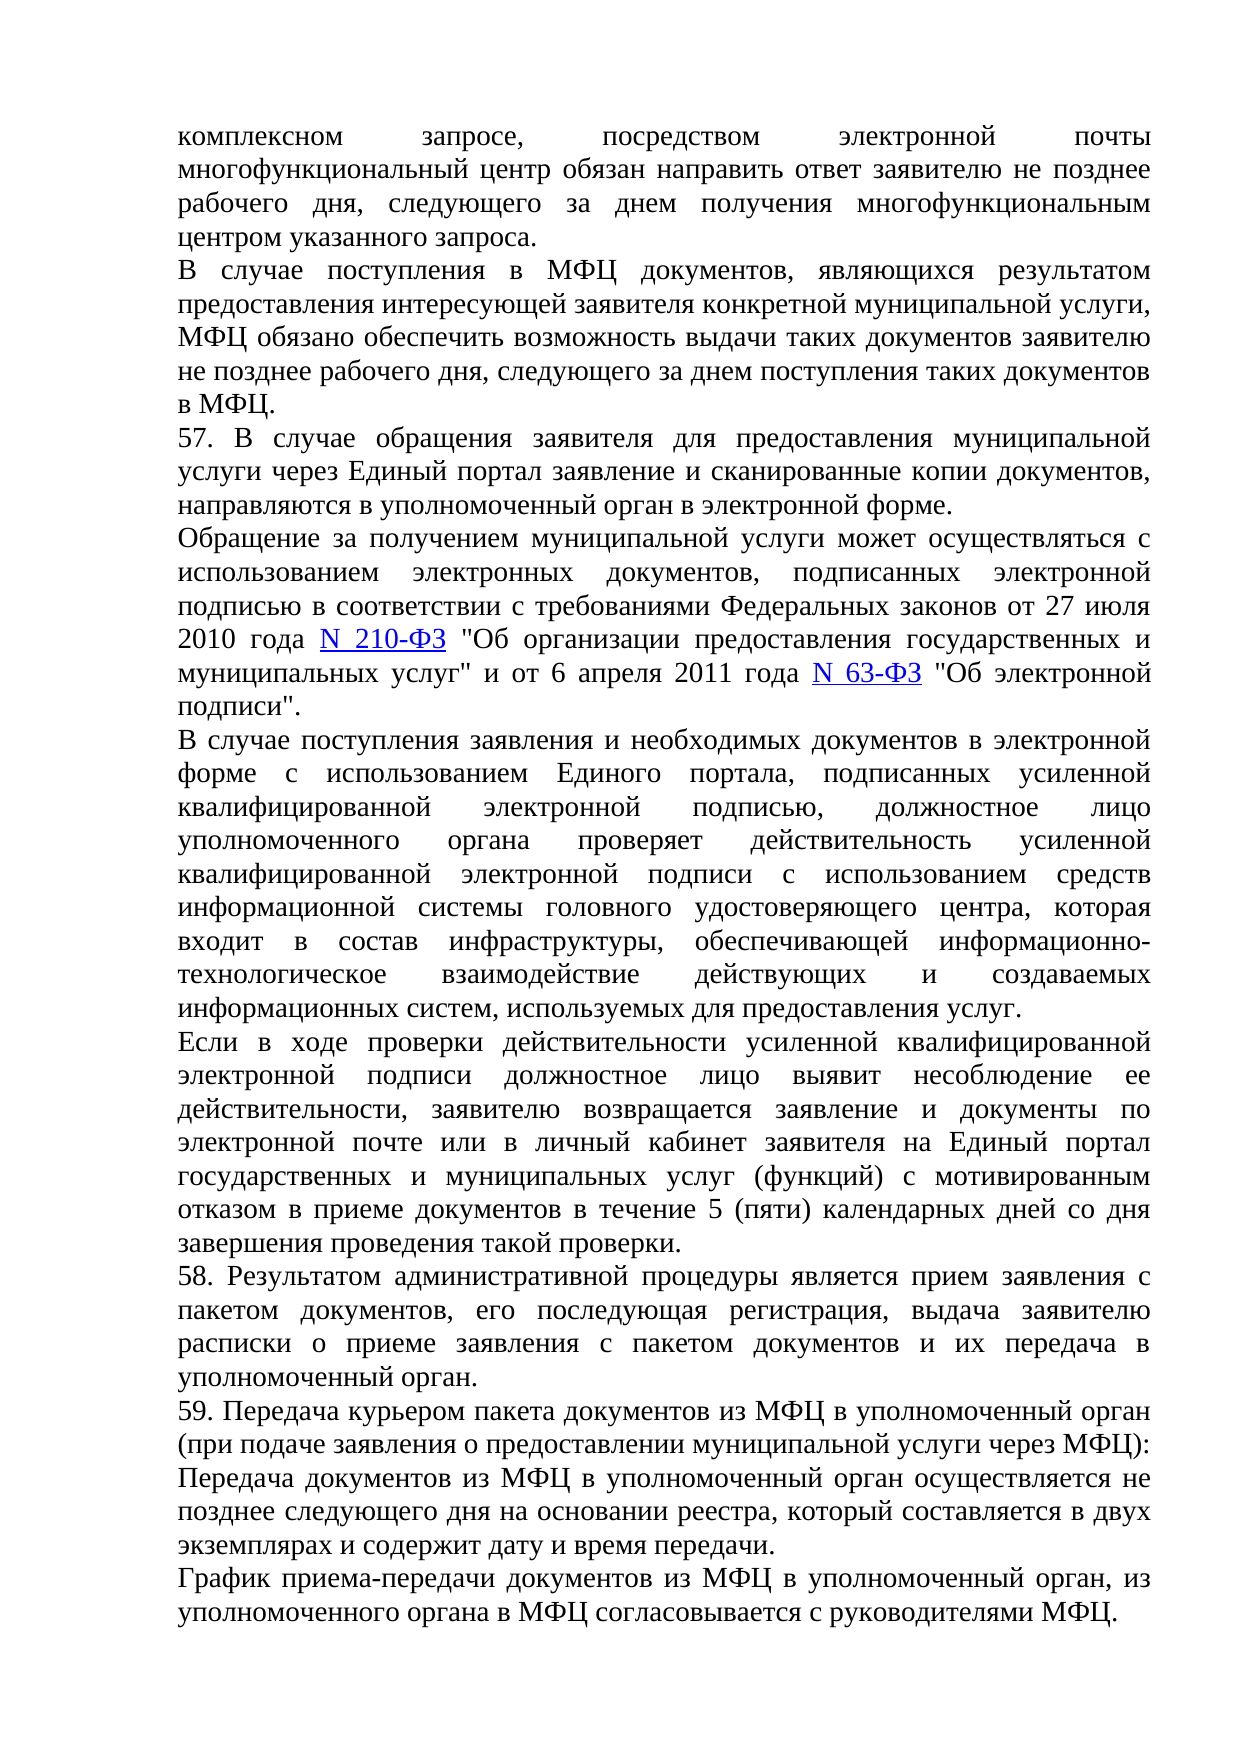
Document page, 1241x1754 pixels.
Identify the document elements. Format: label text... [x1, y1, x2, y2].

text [177, 118, 1152, 252]
text В случае поступления в МФЦ документов, являющихся результатом предоставления интересующей заявителя конкретной муниципальной услуги, МФЦ обязано обеспечить возможность выдачи таких документов заявителю не позднее рабочего дня, следующего за днем поступления таких документов в МФЦ. [177, 252, 1152, 420]
text График приема-передачи документов из МФЦ в уполномоченный орган, из уполномоченного органа в МФЦ согласовывается с руководителями МФЦ. [177, 1560, 1152, 1627]
text Обращение за получением муниципальной услуги может осуществляться с использованием электронных документов, подписанных электронной подписью в соответствии с требованиями Федеральных законов от 27 июля 2010 года N 210-ФЗ "Об организации предоставления государственных и муниципальных услуг" и от 6 апреля 2011 года N 63-ФЗ "Об электронной подписи". [177, 521, 1152, 722]
text 57. В случае обращения заявителя для предоставления муниципальной услуги через Единый портал заявление и сканированные копии документов, направляются в уполномоченный орган в электронной форме. [177, 420, 1152, 521]
text 58. Результатом административной процедуры является прием заявления с пакетом документов, его последующая регистрация, выдача заявителю расписки о приеме заявления с пакетом документов и их передача в уполномоченный орган. [177, 1258, 1152, 1393]
text В случае поступления заявления и необходимых документов в электронной форме с использованием Единого портала, подписанных усиленной квалифицированной электронной подписью, должностное лицо уполномоченного органа проверяет действительность усиленной квалифицированной электронной подписи с использованием средств информационной системы головного удостоверяющего центра, которая входит в состав инфраструктуры, обеспечивающей информационно-технологическое взаимодействие действующих и создаваемых информационных систем, используемых для предоставления услуг. [177, 722, 1152, 1024]
text 59. Передача курьером пакета документов из МФЦ в уполномоченный орган (при подаче заявления о предоставлении муниципальной услуги через МФЦ): [177, 1393, 1152, 1460]
text Если в ходе проверки действительности усиленной квалифицированной электронной подписи должностное лицо выявит несоблюдение ее действительности, заявителю возвращается заявление и документы по электронной почте или в личный кабинет заявителя на Единый портал государственных и муниципальных услуг (функций) с мотивированным отказом в приеме документов в течение 5 (пяти) календарных дней со дня завершения проведения такой проверки. [177, 1024, 1152, 1258]
text Передача документов из МФЦ в уполномоченный орган осуществляется не позднее следующего дня на основании реестра, который составляется в двух экземплярах и содержит дату и время передачи. [177, 1460, 1152, 1560]
